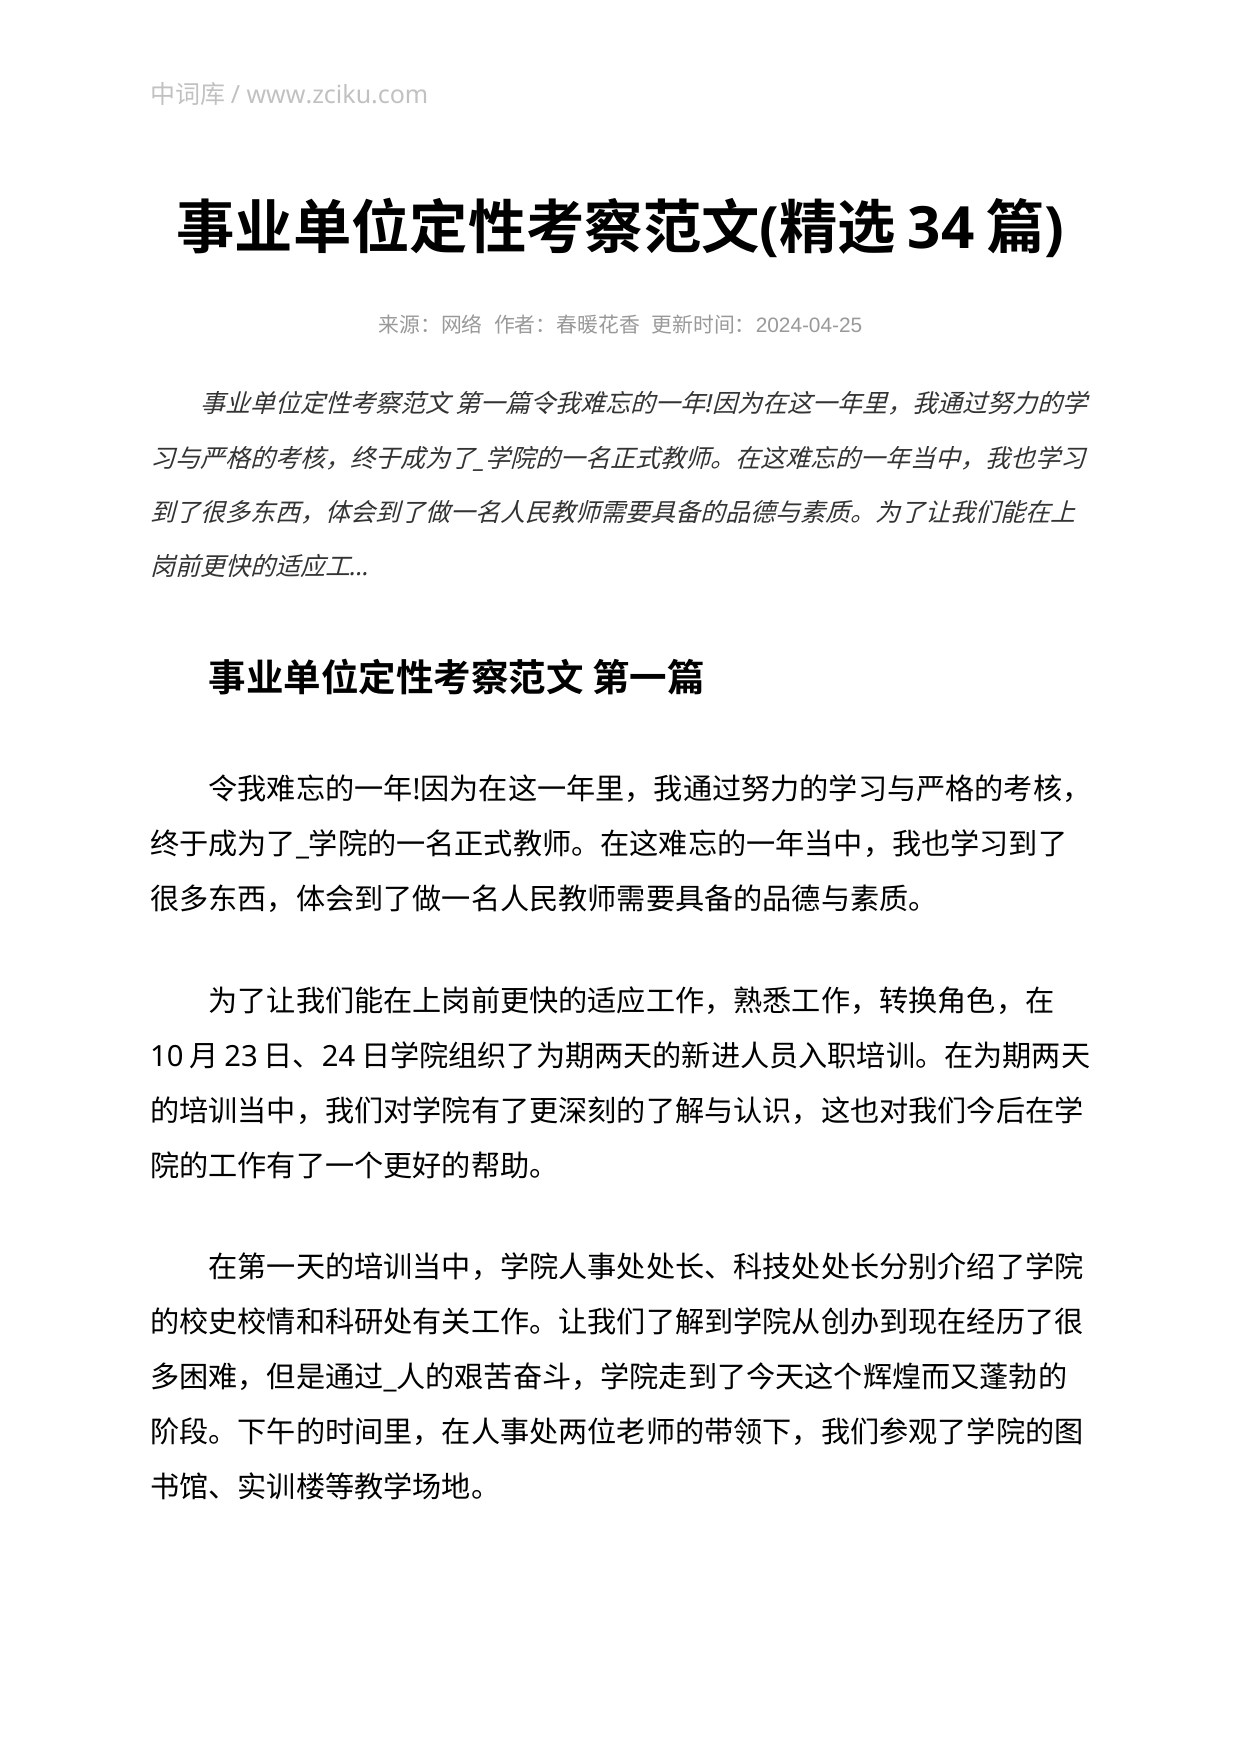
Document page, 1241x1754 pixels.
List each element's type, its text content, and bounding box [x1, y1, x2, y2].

text 事业单位定性考察范文 第一篇 [150, 648, 1090, 702]
text 事业单位定性考察范文 第一篇令我难忘的一年!因为在这一年里，我通过努力的学习与严格的考核，终于成为了_学院的一名正式教师。在这难忘的一年当中，我也学习到了很多东西，体会到了做一名人民教师需要具备的品德与素质。为了让我们能在上岗前更快的适应工... [150, 384, 1090, 583]
text 来源：网络 作者：春暖花香 更新时间：2024-04-25 [150, 313, 1090, 337]
text 在第一天的培训当中，学院人事处处长、科技处处长分别介绍了学院的校史校情和科研处有关工作。让我们了解到学院从创办到现在经历了很多困难，但是通过_人的艰苦奋斗，学院走到了今天这个辉煌而又蓬勃的阶段。下午的时间里，在人事处两位老师的带领下，我们参观了学院的图书馆、实训楼等教学场地。 [150, 1244, 1090, 1506]
text 令我难忘的一年!因为在这一年里，我通过努力的学习与严格的考核，终于成为了_学院的一名正式教师。在这难忘的一年当中，我也学习到了很多东西，体会到了做一名人民教师需要具备的品德与素质。 [150, 766, 1090, 918]
subtitle 事业单位定性考察范文(精选34篇) [150, 181, 1090, 266]
text 为了让我们能在上岗前更快的适应工作，熟悉工作，转换角色，在10月23日、24日学院组织了为期两天的新进人员入职培训。在为期两天的培训当中，我们对学院有了更深刻的了解与认识，这也对我们今后在学院的工作有了一个更好的帮助。 [150, 977, 1090, 1184]
